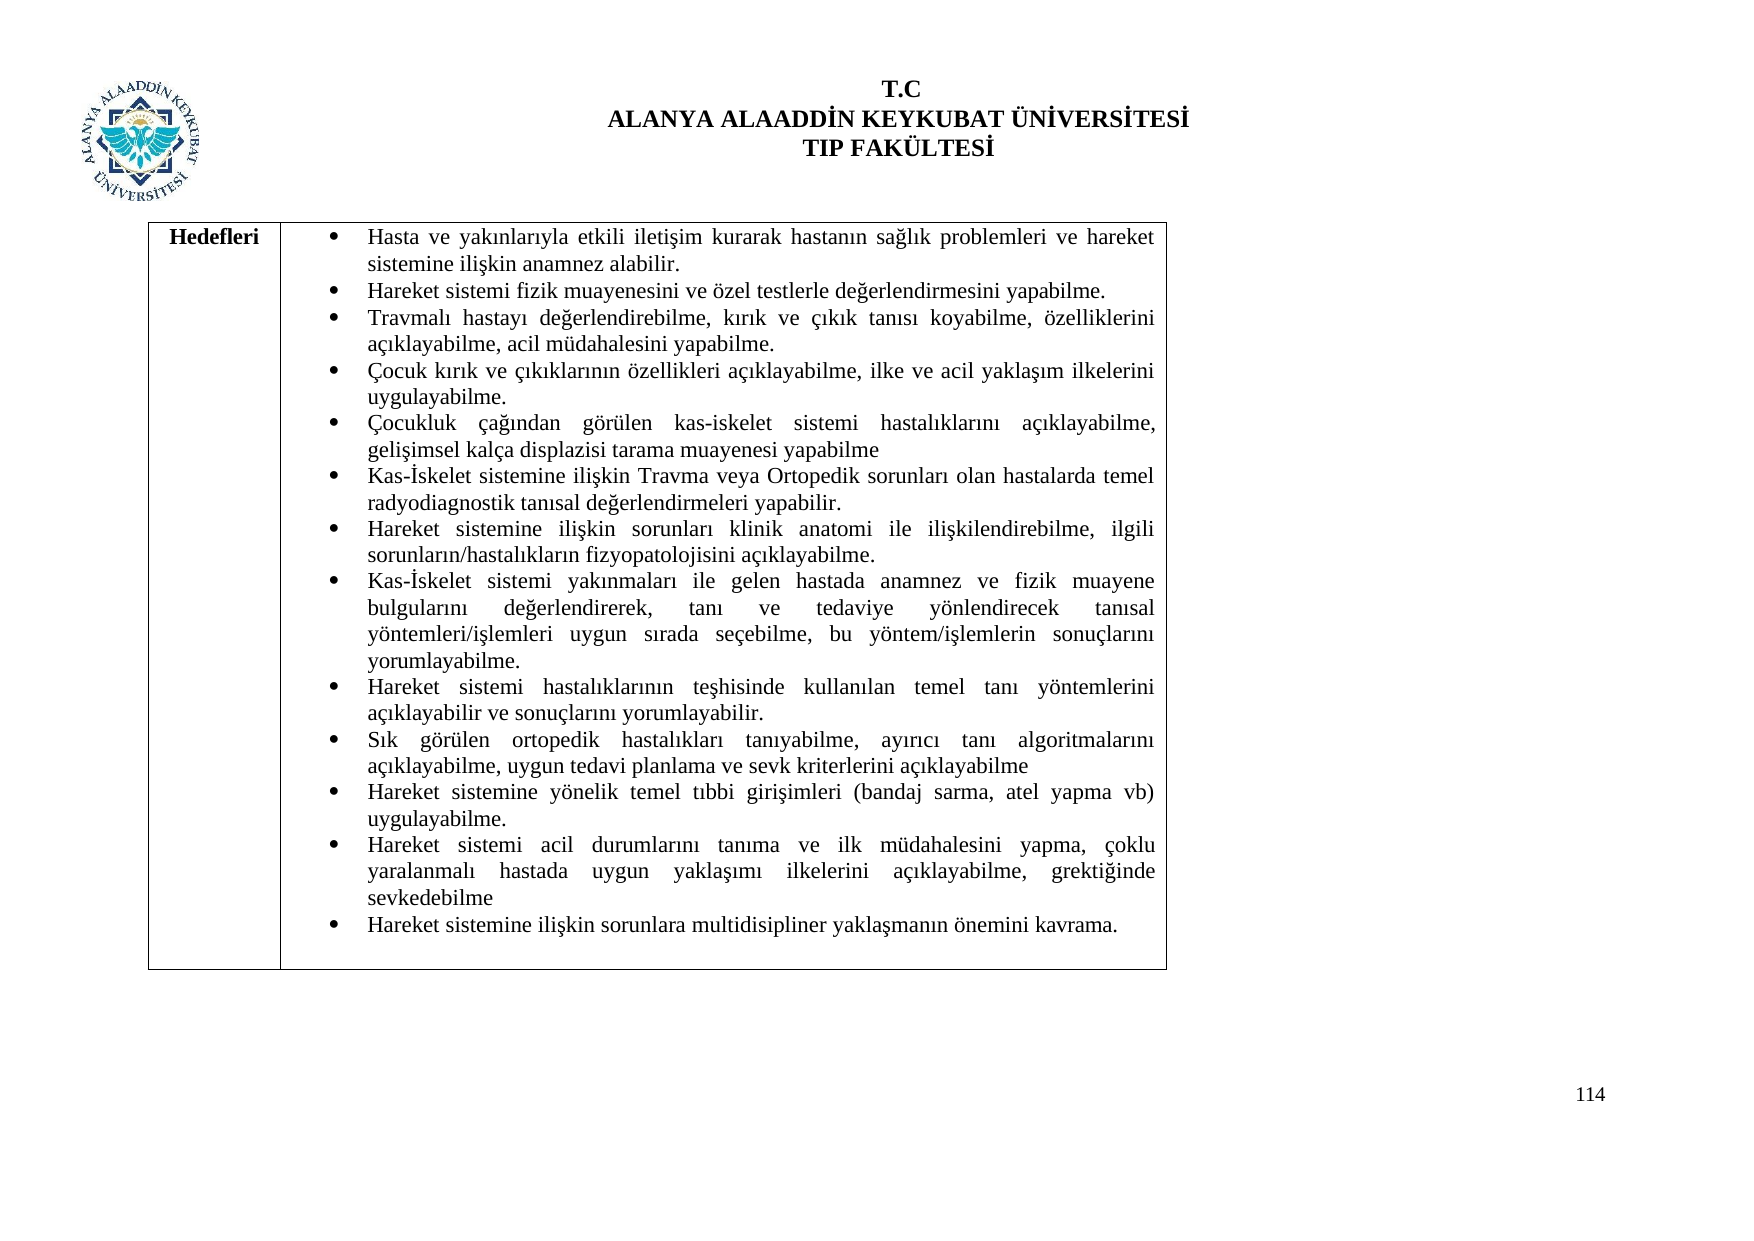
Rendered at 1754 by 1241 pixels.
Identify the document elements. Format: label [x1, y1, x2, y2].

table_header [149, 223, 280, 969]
picture [81, 81, 199, 201]
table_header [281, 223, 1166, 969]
